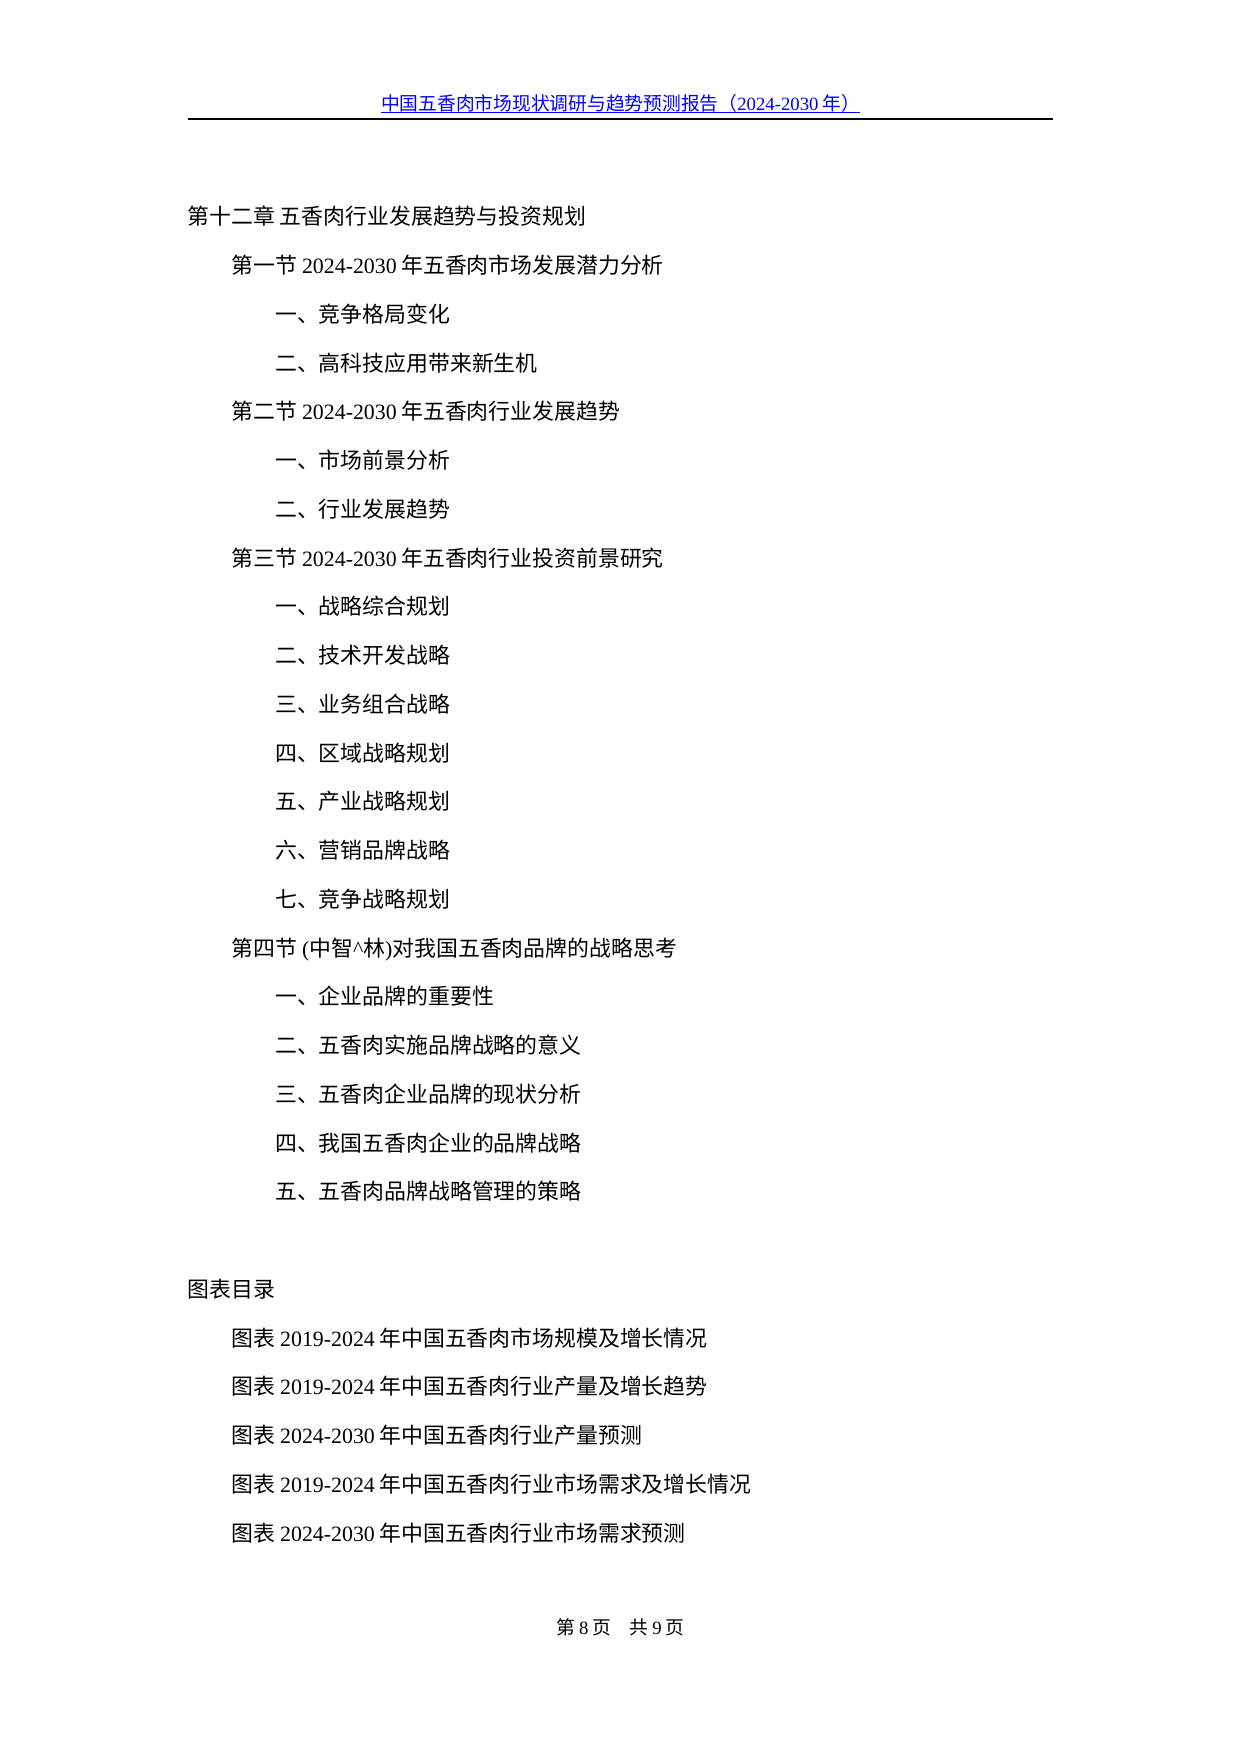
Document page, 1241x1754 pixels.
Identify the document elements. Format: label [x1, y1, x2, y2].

text [187, 150, 1053, 1548]
